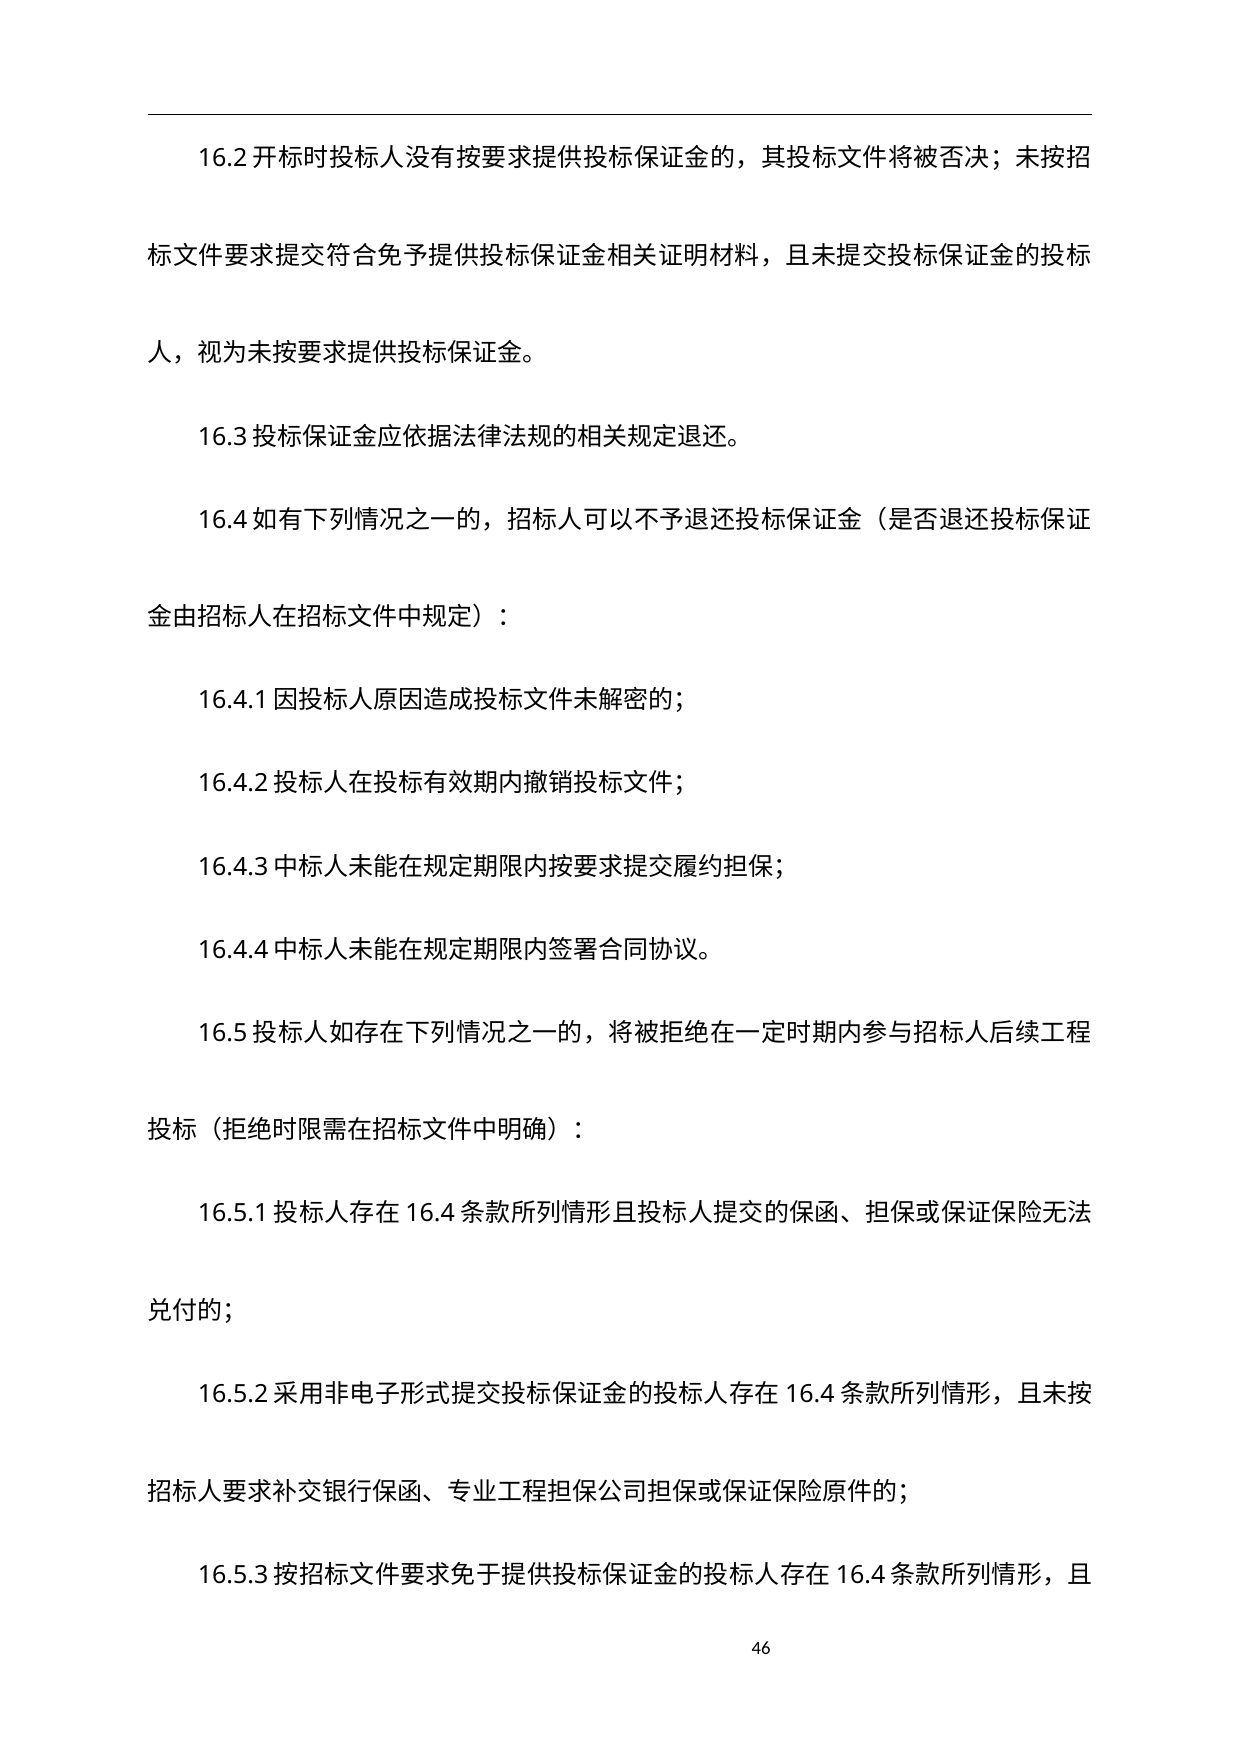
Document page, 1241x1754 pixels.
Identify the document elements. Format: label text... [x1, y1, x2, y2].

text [148, 1540, 1092, 1605]
text 16.2开标时投标人没有按要求提供投标保证金的，其投标文件将被否决；未按招标文件要求提交符合免予提供投标保证金相关证明材料，且未提交投标保证金的投标人，视为未按要求提供投标保证金。 [148, 123, 1092, 383]
text 16.5.2采用非电子形式提交投标保证金的投标人存在16.4条款所列情形，且未按招标人要求补交银行保函、专业工程担保公司担保或保证保险原件的； [148, 1359, 1092, 1522]
text 16.5.1投标人存在16.4条款所列情形且投标人提交的保函、担保或保证保险无法兑付的； [148, 1178, 1092, 1341]
text 16.4.4中标人未能在规定期限内签署合同协议。 [148, 915, 1092, 980]
text 16.5投标人如存在下列情况之一的，将被拒绝在一定时期内参与招标人后续工程投标（拒绝时限需在招标文件中明确）： [148, 998, 1092, 1160]
text 16.4.2投标人在投标有效期内撤销投标文件； [148, 748, 1092, 813]
text 16.4.1因投标人原因造成投标文件未解密的； [148, 665, 1092, 730]
text 16.3投标保证金应依据法律法规的相关规定退还。 [148, 402, 1092, 467]
text 16.4.3中标人未能在规定期限内按要求提交履约担保； [148, 832, 1092, 897]
text 16.4如有下列情况之一的，招标人可以不予退还投标保证金（是否退还投标保证金由招标人在招标文件中规定）： [148, 485, 1092, 647]
